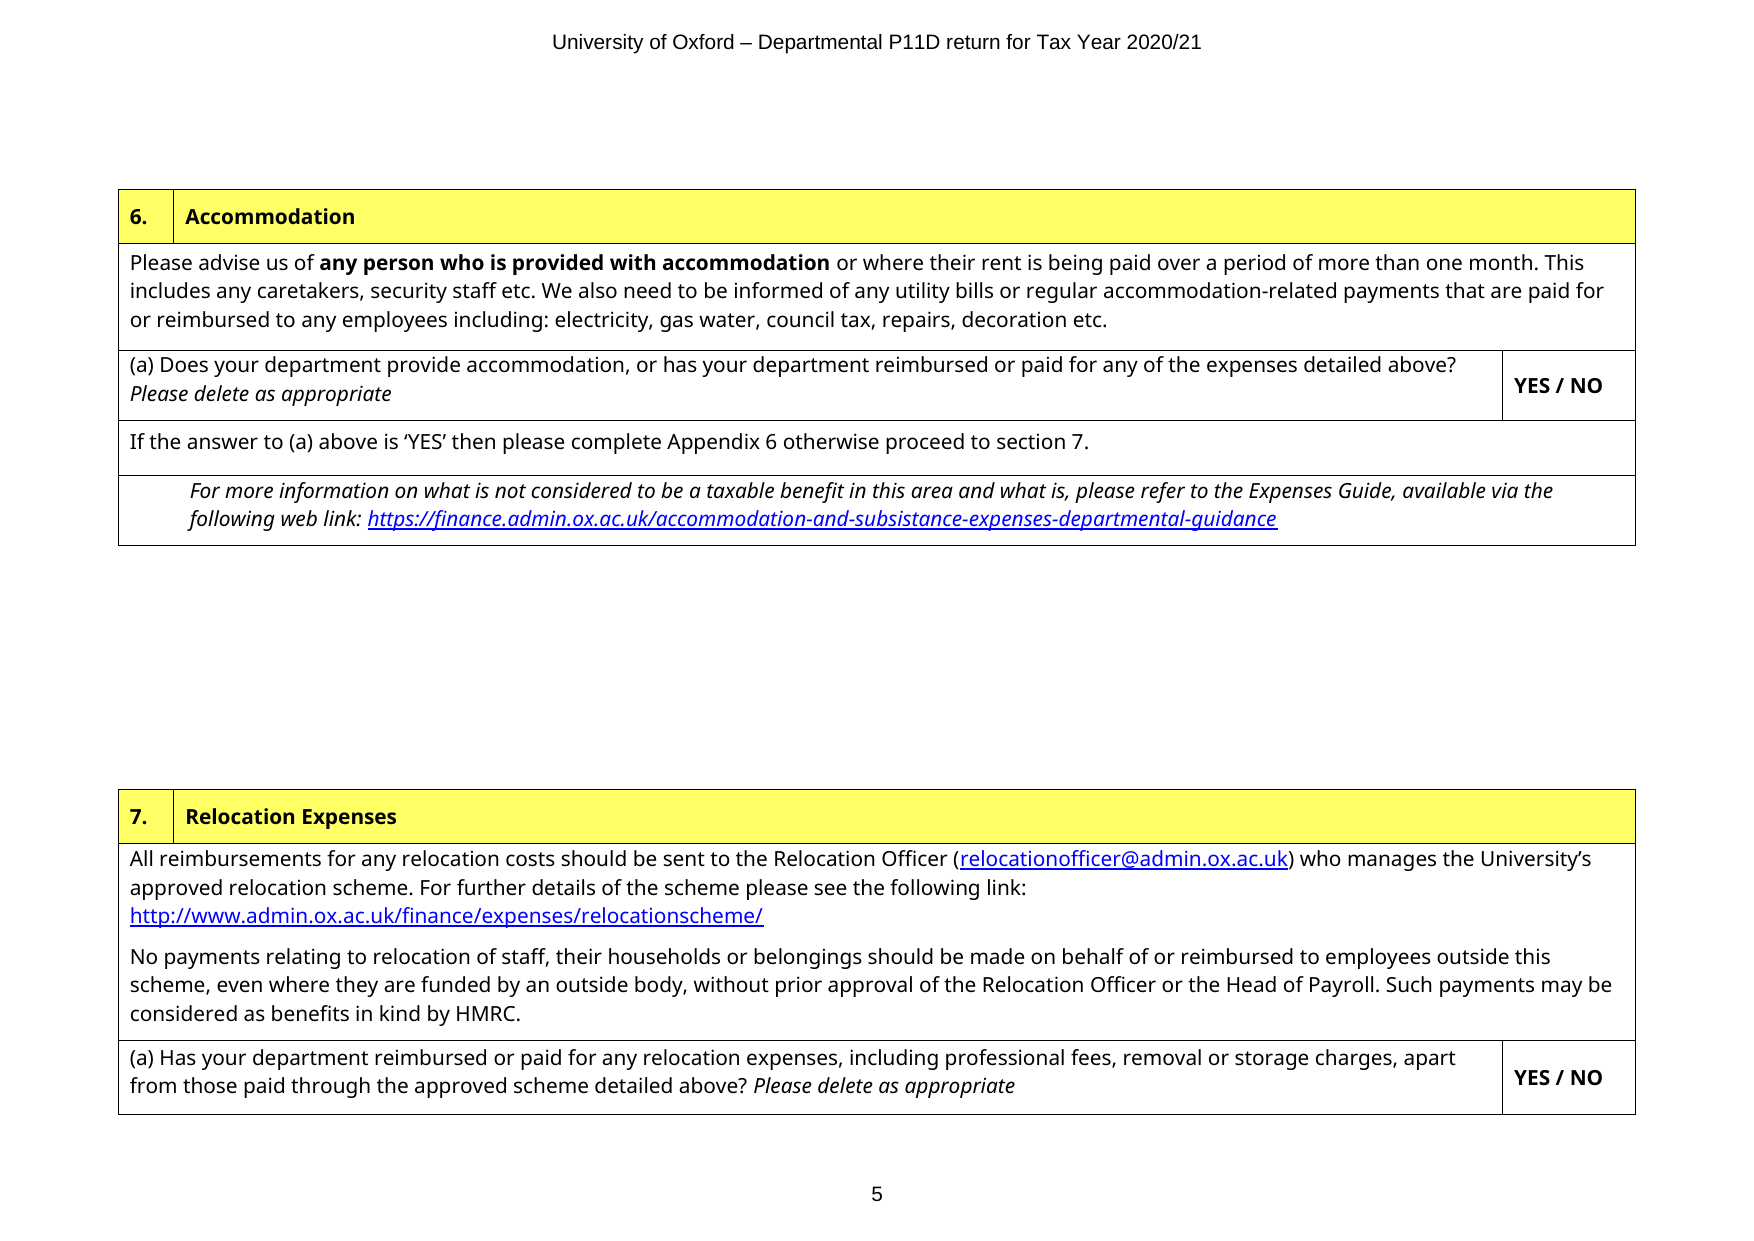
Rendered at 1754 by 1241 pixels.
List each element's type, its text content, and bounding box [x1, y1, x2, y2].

table_cell YES / NO [1503, 351, 1635, 420]
table_cell (a) Does your department provide accommodation, or has your department reimbursed or paid for any of the expenses detailed above? Please delete as appropriate [119, 351, 1502, 420]
table_header 6. [119, 190, 173, 243]
table_header Relocation Expenses [174, 790, 1635, 843]
table_header 7. [119, 790, 173, 843]
table_cell (a) Has your department reimbursed or paid for any relocation expenses, including professional fees, removal or storage charges, apart from those paid through the approved scheme detailed above? Please delete as appropriate [119, 1041, 1502, 1114]
table_cell All reimbursements for any relocation costs should be sent to the Relocation Officer (relocationofficer@admin.ox.ac.uk) who manages the University’s approved relocation scheme. For further details of the scheme please see the following link: http://www.admin.ox.ac.uk/finance/expenses/relocationscheme/ No payments relating to relocation of staff, their households or belongings should be made on behalf of or reimbursed to employees outside this scheme, even where they are funded by an outside body, without prior approval of the Relocation Officer or the Head of Payroll. Such payments may be considered as benefits in kind by HMRC. [119, 844, 1635, 1040]
table_cell Please advise us of any person who is provided with accommodation or where their rent is being paid over a period of more than one month. This includes any caretakers, security staff etc. We also need to be informed of any utility bills or regular accommodation-related payments that are paid for or reimbursed to any employees including: electricity, gas water, council tax, repairs, decoration etc. [119, 244, 1635, 349]
table_cell If the answer to (a) above is ‘YES’ then please complete Appendix 6 otherwise proceed to section 7. [119, 421, 1635, 475]
table_header Accommodation [174, 190, 1635, 243]
table_cell For more information on what is not considered to be a taxable benefit in this area and what is, please refer to the Expenses Guide, available via the following web link: https://finance.admin.ox.ac.uk/accommodation-and-subsistance-expenses-departmental-guidance [119, 476, 1635, 545]
table_cell YES / NO [1503, 1041, 1635, 1114]
